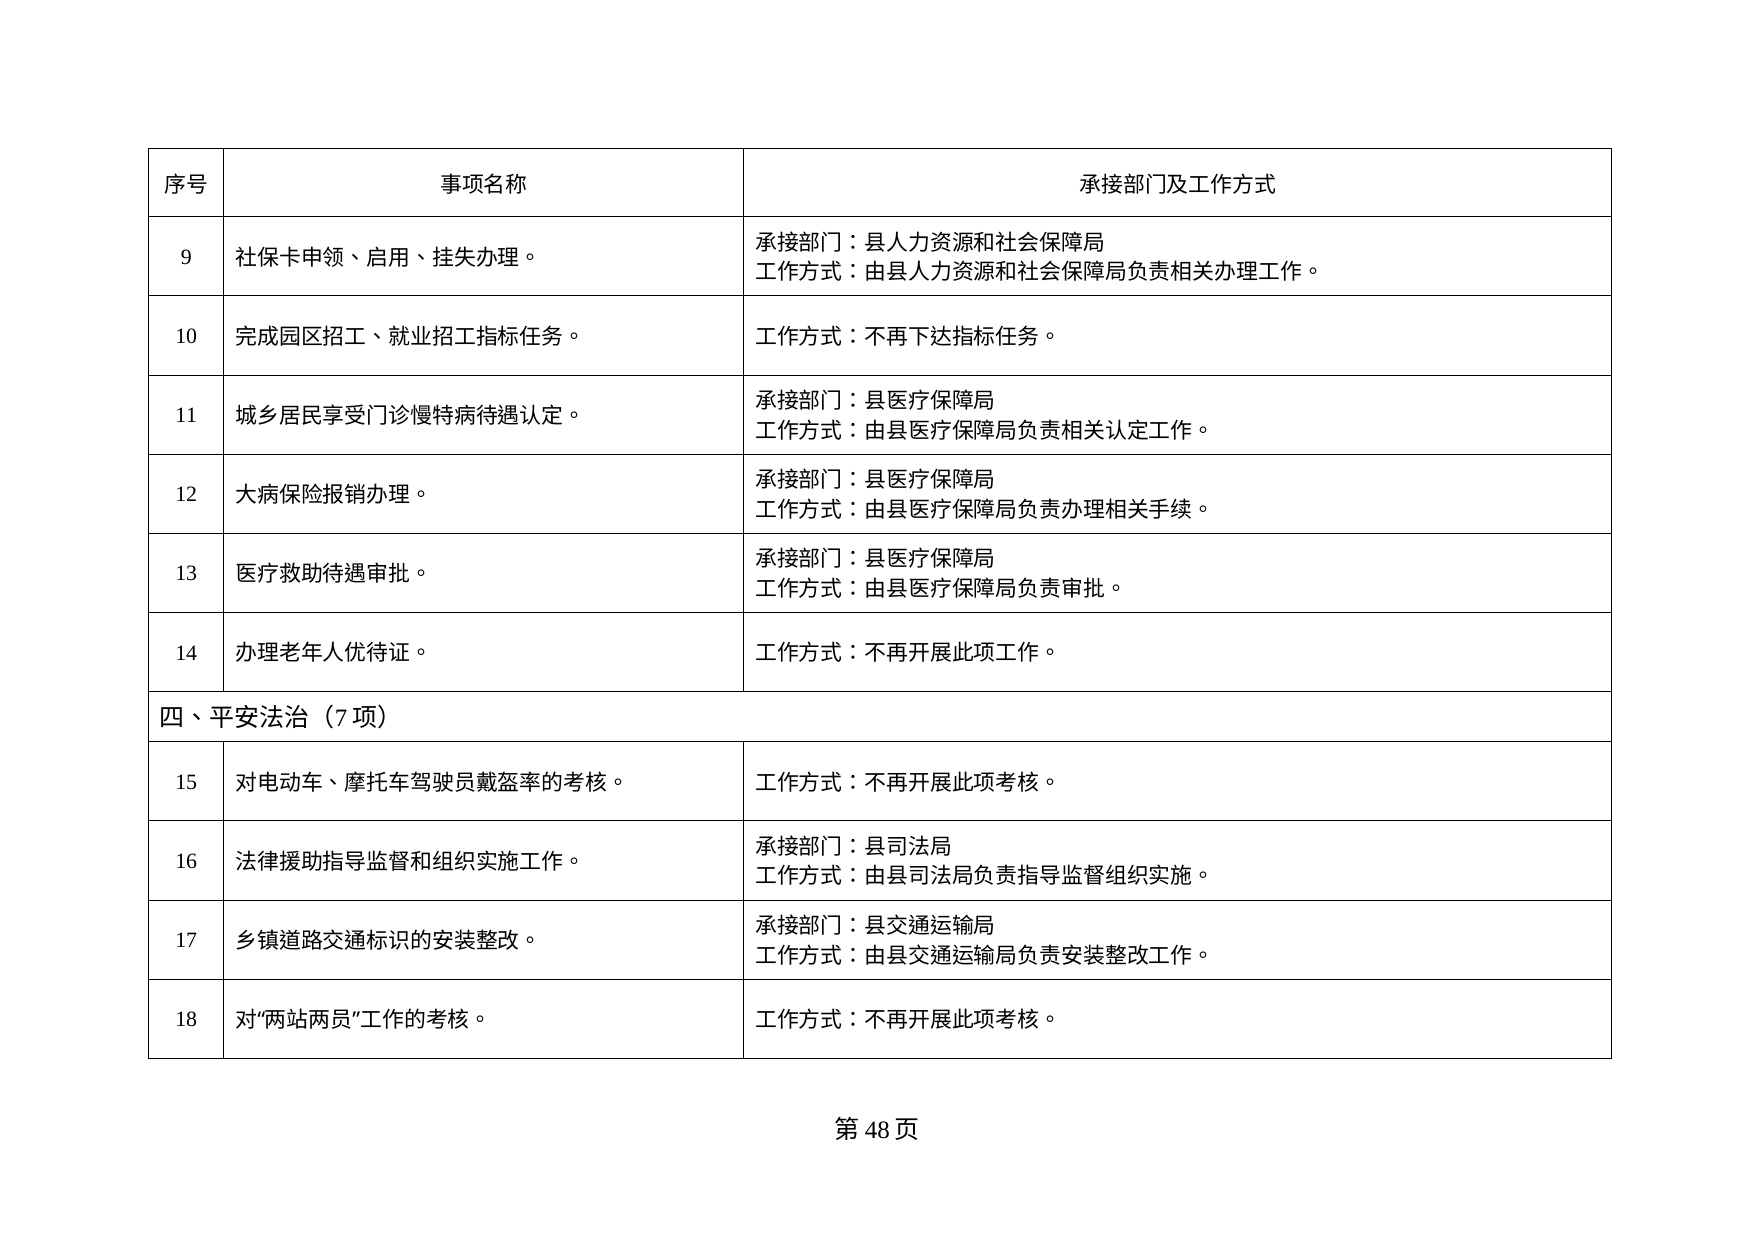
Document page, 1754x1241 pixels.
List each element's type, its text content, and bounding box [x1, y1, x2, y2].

table_cell 承接部门：县交通运输局 工作方式：由县交通运输局负责安装整改工作。 [744, 901, 1611, 979]
table_cell 13 [149, 534, 223, 612]
table_cell 15 [149, 742, 223, 820]
table_cell 17 [149, 901, 223, 979]
table_cell 承接部门：县医疗保障局 工作方式：由县医疗保障局负责相关认定工作。 [744, 376, 1611, 454]
table_cell 10 [149, 296, 223, 374]
table_cell 承接部门：县医疗保障局 工作方式：由县医疗保障局负责办理相关手续。 [744, 455, 1611, 533]
table_header 序号 [149, 149, 223, 216]
table_cell 11 [149, 376, 223, 454]
table_cell 16 [149, 821, 223, 899]
table_cell 承接部门：县司法局 工作方式：由县司法局负责指导监督组织实施。 [744, 821, 1611, 899]
table_cell 工作方式：不再开展此项考核。 [744, 742, 1611, 820]
table_cell 9 [149, 217, 223, 295]
table_cell 医疗救助待遇审批。 [224, 534, 743, 612]
table_cell 承接部门：县医疗保障局 工作方式：由县医疗保障局负责审批。 [744, 534, 1611, 612]
table_cell 完成园区招工、就业招工指标任务。 [224, 296, 743, 374]
table_header 事项名称 [224, 149, 743, 216]
table_cell 办理老年人优待证。 [224, 613, 743, 691]
table_cell 工作方式：不再开展此项工作。 [744, 613, 1611, 691]
table_cell 法律援助指导监督和组织实施工作。 [224, 821, 743, 899]
table_cell 对“两站两员”工作的考核。 [224, 980, 743, 1058]
table_cell 四、平安法治（7项） [149, 692, 1611, 741]
table_cell 社保卡申领、启用、挂失办理。 [224, 217, 743, 295]
table_cell 工作方式：不再开展此项考核。 [744, 980, 1611, 1058]
table_cell 14 [149, 613, 223, 691]
table_cell 乡镇道路交通标识的安装整改。 [224, 901, 743, 979]
table_cell 工作方式：不再下达指标任务。 [744, 296, 1611, 374]
table_cell 承接部门：县人力资源和社会保障局 工作方式：由县人力资源和社会保障局负责相关办理工作。 [744, 217, 1611, 295]
table_cell 12 [149, 455, 223, 533]
table_header 承接部门及工作方式 [744, 149, 1611, 216]
table_cell 对电动车、摩托车驾驶员戴盔率的考核。 [224, 742, 743, 820]
table_cell 大病保险报销办理。 [224, 455, 743, 533]
table_cell 18 [149, 980, 223, 1058]
table_cell 城乡居民享受门诊慢特病待遇认定。 [224, 376, 743, 454]
